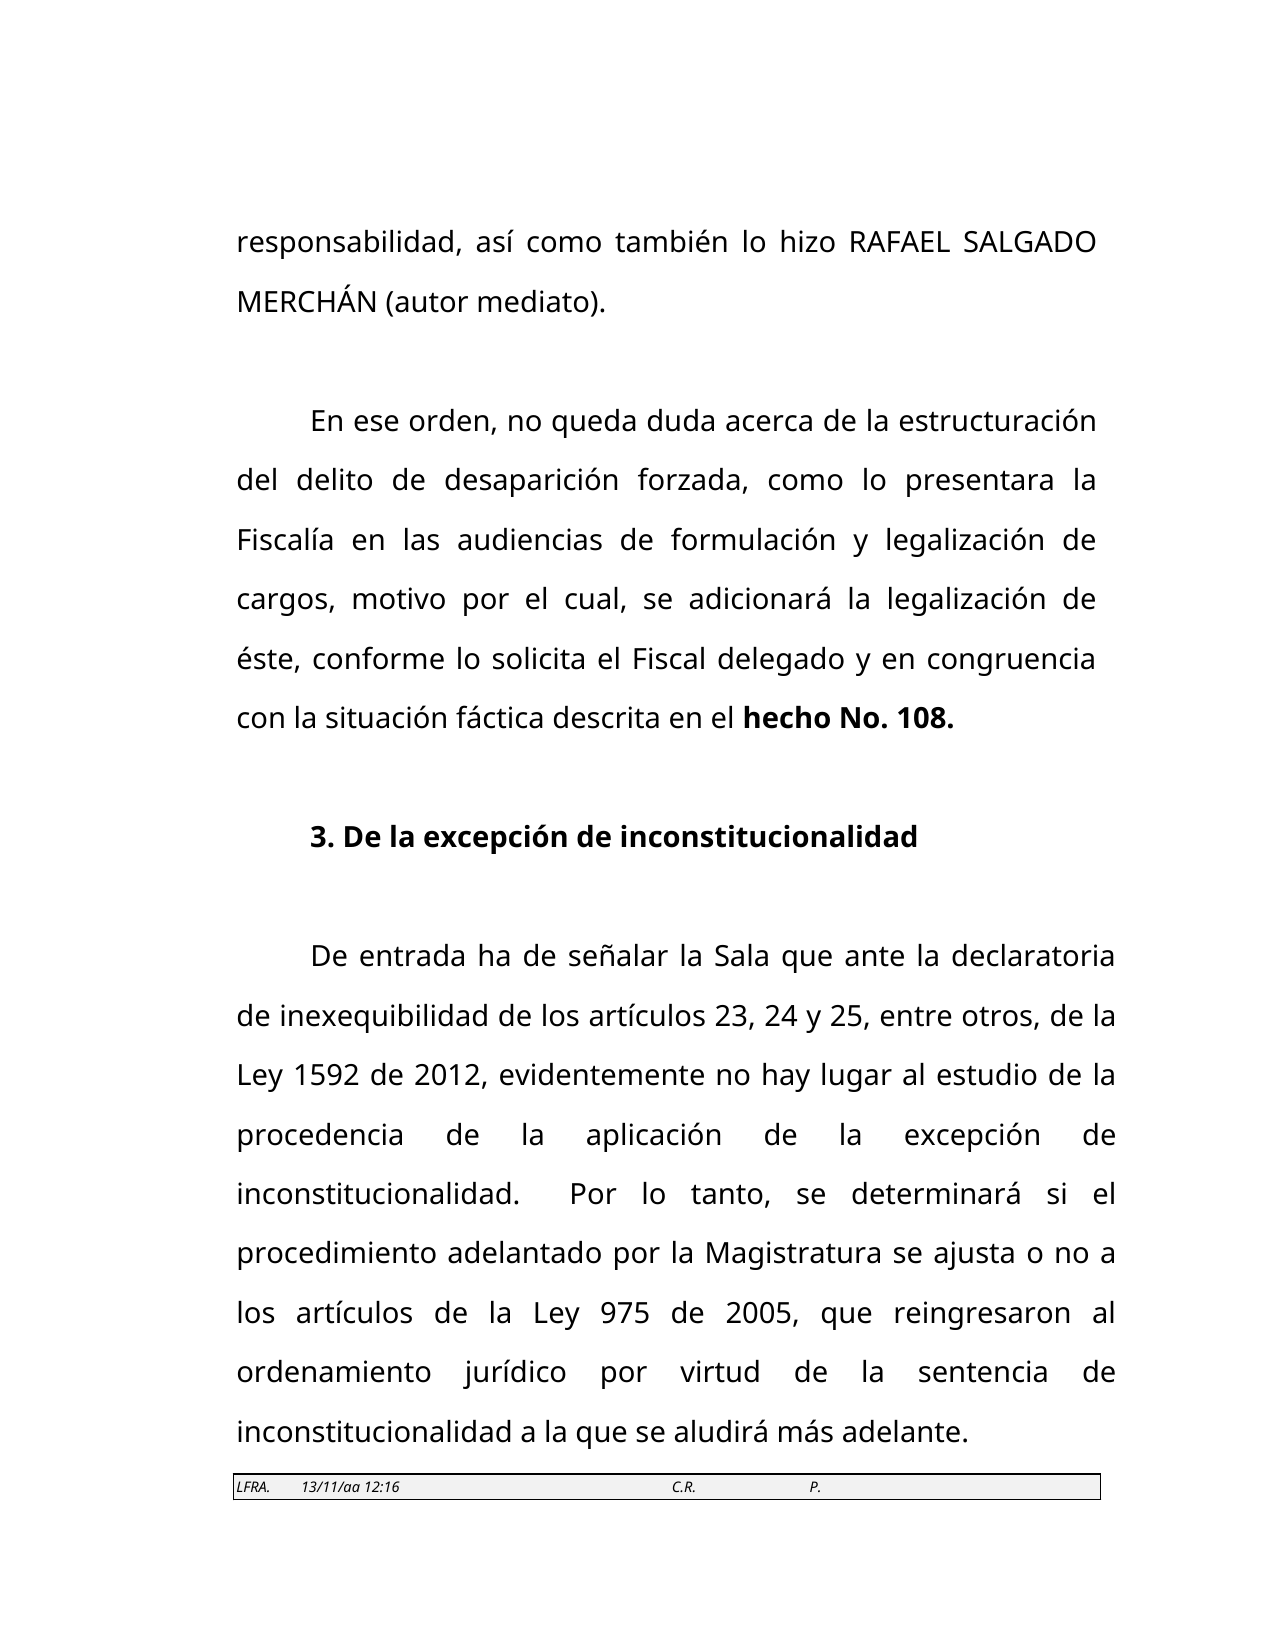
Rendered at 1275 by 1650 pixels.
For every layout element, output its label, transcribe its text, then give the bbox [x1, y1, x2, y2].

text En ese orden, no queda duda acerca de la estructuración del delito de desaparición forzada, como lo presentara la Fiscalía en las audiencias de formulación y legalización de cargos, motivo por el cual, se adicionará la legalización de éste, conforme lo solicita el Fiscal delegado y en congruencia con la situación fáctica descrita en el hecho No. 108. [236, 400, 1098, 737]
text De entrada ha de señalar la Sala que ante la declaratoria de inexequibilidad de los artículos 23, 24 y 25, entre otros, de la Ley 1592 de 2012, evidentemente no hay lugar al estudio de la procedencia de la aplicación de la excepción de inconstitucionalidad. Por lo tanto, se determinará si el procedimiento adelantado por la Magistratura se ajusta o no a los artículos de la Ley 975 de 2005, que reingresaron al ordenamiento jurídico por virtud de la sentencia de inconstitucionalidad a la que se aludirá más adelante. [236, 935, 1117, 1451]
text 3. De la excepción de inconstitucionalidad [236, 816, 1098, 856]
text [236, 222, 1098, 321]
